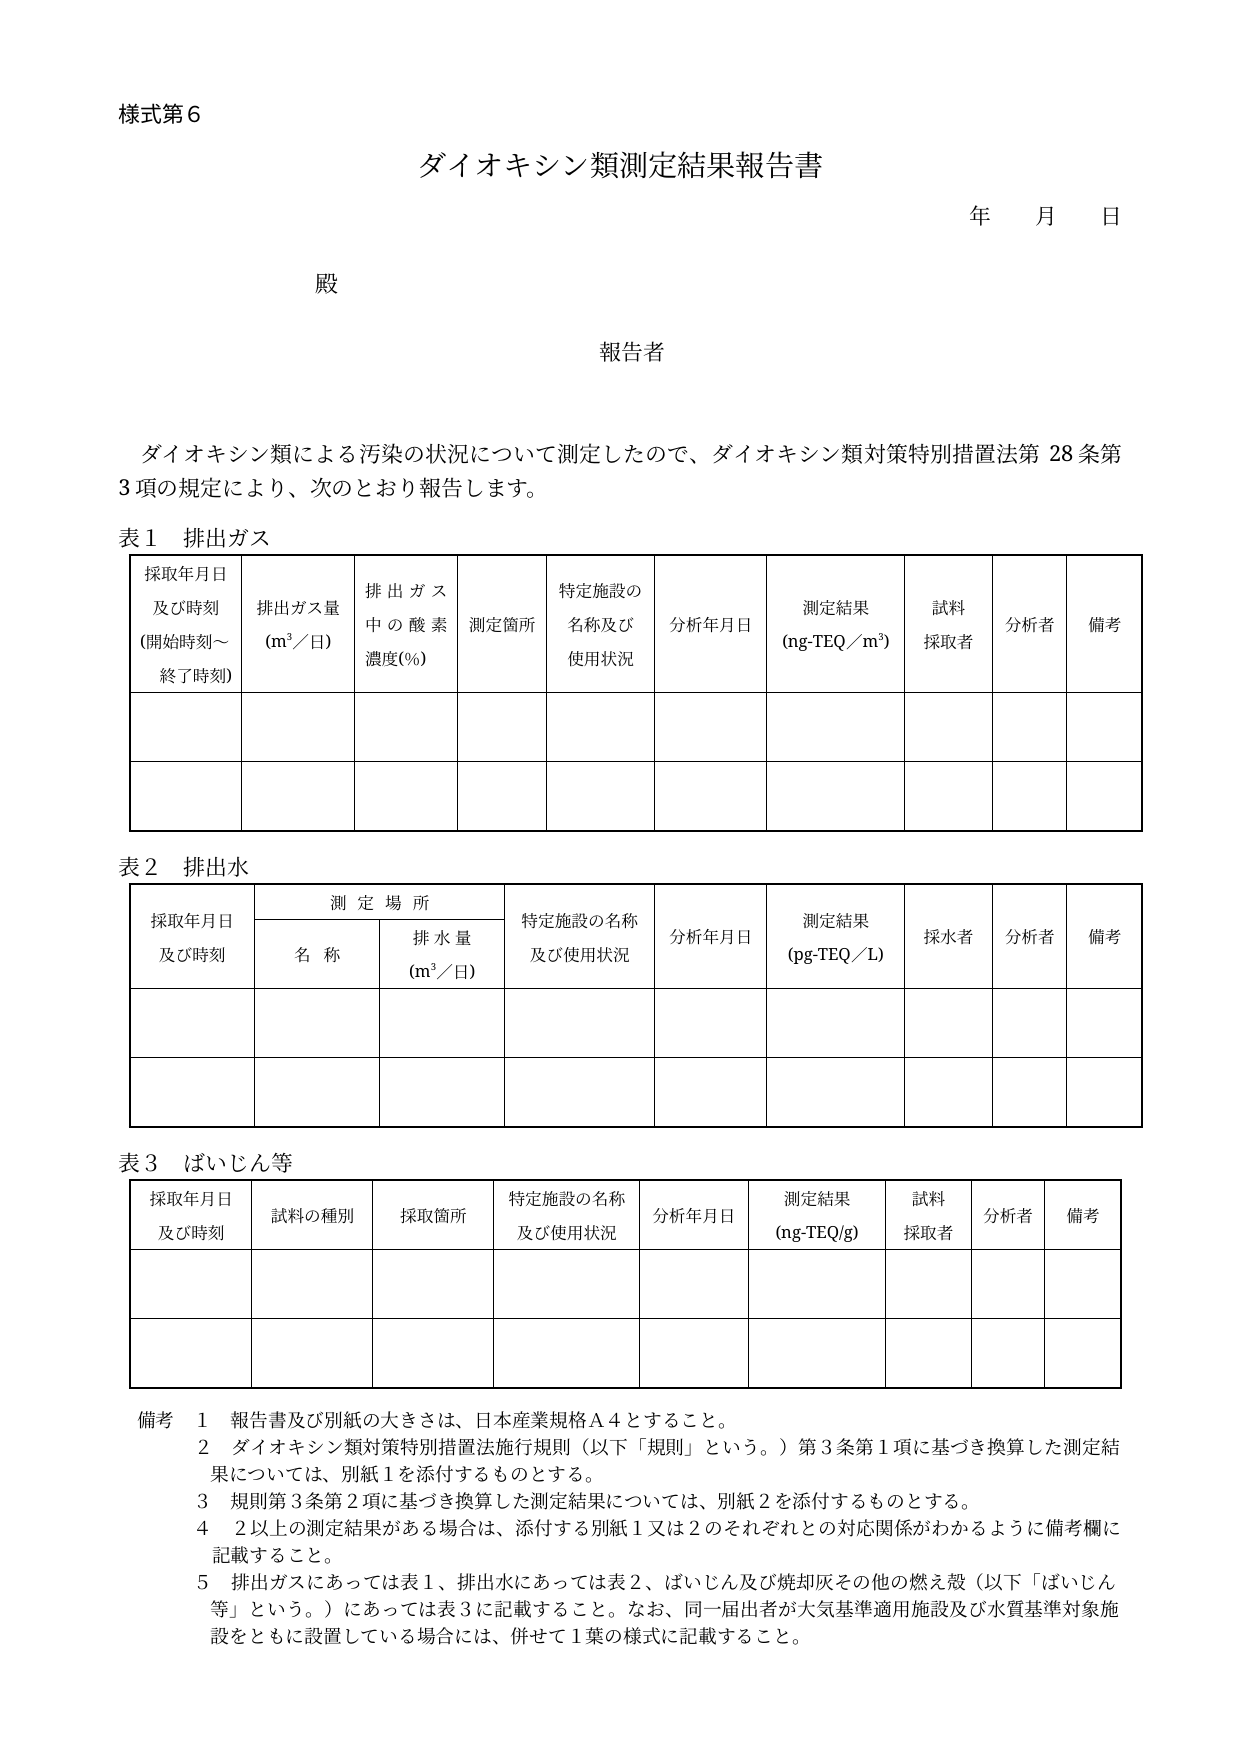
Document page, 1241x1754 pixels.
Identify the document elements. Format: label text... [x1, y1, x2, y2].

text ２ ダイオキシン類対策特別措置法施行規則（以下「規則」という。）第３条第１項に基づき換算した測定結果については、別紙１を添付するものとする。 [118, 1433, 1122, 1487]
table_header 分析者 [972, 1181, 1044, 1249]
table_header 採水者 [905, 885, 992, 988]
table_cell [131, 762, 241, 830]
table_header 排出ガス量 (m3／日) [242, 556, 354, 692]
table_cell [458, 693, 546, 761]
table_header 測定場所 [255, 885, 504, 919]
table_cell [905, 989, 992, 1057]
text ５ 排出ガスにあっては表１、排出水にあっては表２、ばいじん及び焼却灰その他の燃え殻（以下「ばいじん等」という。）にあっては表３に記載すること。なお、同一届出者が大気基準適用施設及び水質基準対象施設をともに設置している場合には、併せて１葉の様式に記載すること。 [118, 1568, 1122, 1649]
table_cell 排 水 量 (m3／日) [380, 920, 504, 988]
table_header 測定結果 (ng-TEQ／m3) [767, 556, 904, 692]
table_cell [972, 1250, 1044, 1318]
table_header 試料 採取者 [886, 1181, 971, 1249]
table_cell [993, 989, 1066, 1057]
text 表２ 排出水 [118, 849, 1122, 883]
table_header 測定箇所 [458, 556, 546, 692]
table_cell [255, 1058, 379, 1126]
table_cell [1067, 693, 1141, 761]
table_cell [1067, 989, 1141, 1057]
table_cell [505, 989, 654, 1057]
table_cell [547, 762, 654, 830]
table_cell [886, 1319, 971, 1387]
table_cell [131, 989, 254, 1057]
table_cell [380, 1058, 504, 1126]
table_cell [458, 762, 546, 830]
text 年 月 日 [118, 198, 1122, 232]
table_cell [1045, 1319, 1120, 1387]
table_cell [373, 1319, 493, 1387]
table_cell [767, 693, 904, 761]
table_cell [1067, 1058, 1141, 1126]
table_cell [131, 1319, 251, 1387]
table_header 備考 [1067, 885, 1141, 988]
table_header 特定施設の名称 及び使用状況 [494, 1181, 639, 1249]
text 様式第６ [118, 96, 1122, 130]
text 表１ 排出ガス [118, 520, 1122, 554]
text ダイオキシン類測定結果報告書 [118, 130, 1122, 198]
text ダイオキシン類による汚染の状況について測定したので、ダイオキシン類対策特別措置法第28条第3項の規定により、次のとおり報告します。 [118, 436, 1122, 503]
text ３ 規則第３条第２項に基づき換算した測定結果については、別紙２を添付するものとする。 [118, 1487, 1122, 1514]
table_header 試料の種別 [252, 1181, 372, 1249]
text 備考 １ 報告書及び別紙の大きさは、日本産業規格Ａ４とすること。 [118, 1406, 1122, 1433]
table_cell [355, 762, 457, 830]
table_cell [655, 693, 766, 761]
table_cell [640, 1250, 748, 1318]
table_header 分析年月日 [655, 885, 766, 988]
table_cell [993, 693, 1066, 761]
table_header 備考 [1045, 1181, 1120, 1249]
table_cell [505, 1058, 654, 1126]
table_cell [355, 693, 457, 761]
text 殿 [118, 266, 990, 300]
table_cell [1045, 1250, 1120, 1318]
table_header 備考 [1067, 556, 1141, 692]
table_cell [905, 1058, 992, 1126]
table_cell [380, 989, 504, 1057]
table_cell [905, 762, 992, 830]
table_header 分析者 [993, 556, 1066, 692]
table_cell [255, 989, 379, 1057]
table_cell [655, 1058, 766, 1126]
table_header 分析年月日 [640, 1181, 748, 1249]
table_header 採取年月日 及び時刻 [131, 1181, 251, 1249]
table_header 排出ガス中の酸素濃度(％) [355, 556, 457, 692]
table_cell [767, 762, 904, 830]
table_header 分析年月日 [655, 556, 766, 692]
text 表３ ばいじん等 [118, 1145, 1122, 1179]
table_header 特定施設の名称 及び使用状況 [505, 885, 654, 988]
table_header 特定施設の名称及び 使用状況 [547, 556, 654, 692]
table_cell [655, 989, 766, 1057]
table_header 採取年月日 及び時刻 (開始時刻～ 終了時刻) [131, 556, 241, 692]
table_header 測定結果 (pg-TEQ／L) [767, 885, 904, 988]
table_cell [252, 1250, 372, 1318]
table_cell [993, 1058, 1066, 1126]
table_cell [252, 1319, 372, 1387]
table_cell [767, 1058, 904, 1126]
table_cell [886, 1250, 971, 1318]
table_cell [242, 693, 354, 761]
text ４ ２以上の測定結果がある場合は、添付する別紙１又は２のそれぞれとの対応関係がわかるように備考欄に記載すること。 [193, 1514, 1122, 1568]
table_header 分析者 [993, 885, 1066, 988]
table_cell [972, 1319, 1044, 1387]
table_cell [640, 1319, 748, 1387]
table_header 測定結果 (ng-TEQ/g) [749, 1181, 885, 1249]
table_cell [1067, 762, 1141, 830]
table_header 採取箇所 [373, 1181, 493, 1249]
table_cell [131, 1058, 254, 1126]
table_cell [242, 762, 354, 830]
table_cell [767, 989, 904, 1057]
table_header 採取年月日 及び時刻 [131, 885, 254, 988]
table_cell 名 称 [255, 920, 379, 988]
table_cell [993, 762, 1066, 830]
table_cell [494, 1250, 639, 1318]
table_cell [749, 1250, 885, 1318]
table_cell [131, 1250, 251, 1318]
table_header 試料 採取者 [905, 556, 992, 692]
text 報告者 [118, 334, 1112, 368]
table_cell [547, 693, 654, 761]
table_cell [655, 762, 766, 830]
table_cell [905, 693, 992, 761]
table_cell [749, 1319, 885, 1387]
table_cell [494, 1319, 639, 1387]
table_cell [131, 693, 241, 761]
table_cell [373, 1250, 493, 1318]
